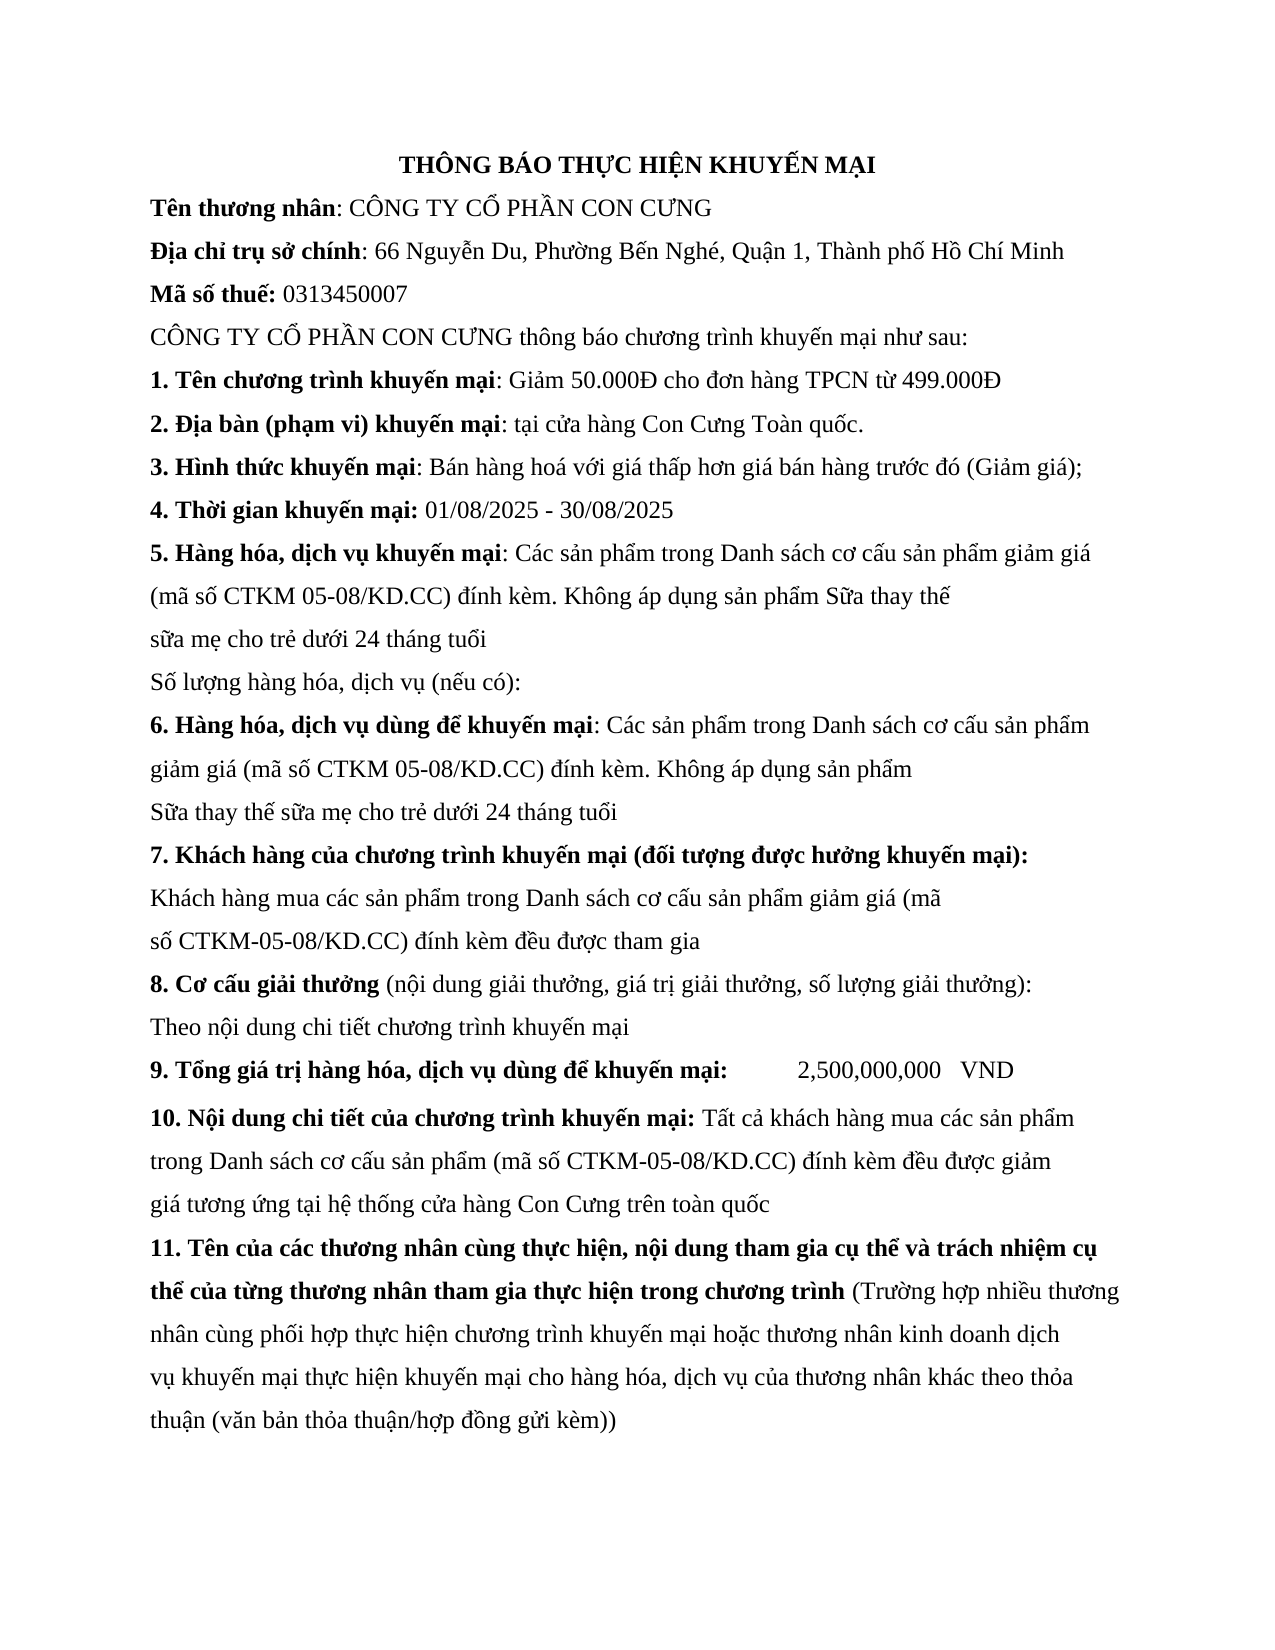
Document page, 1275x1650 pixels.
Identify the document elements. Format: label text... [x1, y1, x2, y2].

text 2. Địa bàn (phạm vi) khuyến mại: tại cửa hàng Con Cưng Toàn quốc. [150, 409, 1125, 437]
text thuận (văn bản thỏa thuận/hợp đồng gửi kèm)) [150, 1405, 1125, 1434]
text Mã số thuế: 0313450007 [150, 279, 1125, 308]
text số CTKM-05-08/KD.CC) đính kèm đều được tham gia [150, 926, 1125, 955]
text Số lượng hàng hóa, dịch vụ (nếu có): [150, 667, 1125, 696]
text 6. Hàng hóa, dịch vụ dùng để khuyến mại: Các sản phẩm trong Danh sách cơ cấu sản phẩm [150, 711, 1125, 739]
text (mã số CTKM 05-08/KD.CC) đính kèm. Không áp dụng sản phẩm Sữa thay thế [150, 581, 1125, 610]
text 10. Nội dung chi tiết của chương trình khuyến mại: Tất cả khách hàng mua các sản phẩm [150, 1103, 1125, 1132]
text CÔNG TY CỔ PHẦN CON CƯNG thông báo chương trình khuyến mại như sau: [150, 322, 1125, 351]
text sữa mẹ cho trẻ dưới 24 tháng tuổi [150, 624, 1125, 653]
text Địa chỉ trụ sở chính: 66 Nguyễn Du, Phường Bến Nghé, Quận 1, Thành phố Hồ Chí Minh [150, 236, 1125, 265]
text Khách hàng mua các sản phẩm trong Danh sách cơ cấu sản phẩm giảm giá (mã [150, 883, 1125, 912]
text THÔNG BÁO THỰC HIỆN KHUYẾN MẠI [150, 150, 1125, 179]
text Sữa thay thế sữa mẹ cho trẻ dưới 24 tháng tuổi [150, 797, 1125, 826]
text giảm giá (mã số CTKM 05-08/KD.CC) đính kèm. Không áp dụng sản phẩm [150, 754, 1125, 782]
text Theo nội dung chi tiết chương trình khuyến mại [150, 1012, 1125, 1041]
text nhân cùng phối hợp thực hiện chương trình khuyến mại hoặc thương nhân kinh doanh dịch [150, 1319, 1125, 1348]
text 8. Cơ cấu giải thưởng (nội dung giải thưởng, giá trị giải thưởng, số lượng giải thưởng): [150, 969, 1125, 998]
text 9. Tổng giá trị hàng hóa, dịch vụ dùng để khuyến mại: 2,500,000,000 VND [150, 1056, 1125, 1084]
text 1. Tên chương trình khuyến mại: Giảm 50.000Đ cho đơn hàng TPCN từ 499.000Đ [150, 366, 1125, 394]
text giá tương ứng tại hệ thống cửa hàng Con Cưng trên toàn quốc [150, 1189, 1125, 1218]
text 5. Hàng hóa, dịch vụ khuyến mại: Các sản phẩm trong Danh sách cơ cấu sản phẩm giảm giá [150, 538, 1125, 567]
text 11. Tên của các thương nhân cùng thực hiện, nội dung tham gia cụ thể và trách nhiệm cụ thể của từng thương nhân tham gia thực hiện trong chương trình (Trường hợp nhiều thương [150, 1233, 1125, 1304]
text Tên thương nhân: CÔNG TY CỔ PHẦN CON CƯNG [150, 193, 1125, 222]
text 7. Khách hàng của chương trình khuyến mại (đối tượng được hưởng khuyến mại): [150, 840, 1125, 869]
text trong Danh sách cơ cấu sản phẩm (mã số CTKM-05-08/KD.CC) đính kèm đều được giảm [150, 1146, 1125, 1175]
text 3. Hình thức khuyến mại: Bán hàng hoá với giá thấp hơn giá bán hàng trước đó (Giảm giá); [150, 452, 1125, 481]
text 4. Thời gian khuyến mại: 01/08/2025 - 30/08/2025 [150, 495, 1125, 524]
text vụ khuyến mại thực hiện khuyến mại cho hàng hóa, dịch vụ của thương nhân khác theo thỏa [150, 1362, 1125, 1391]
